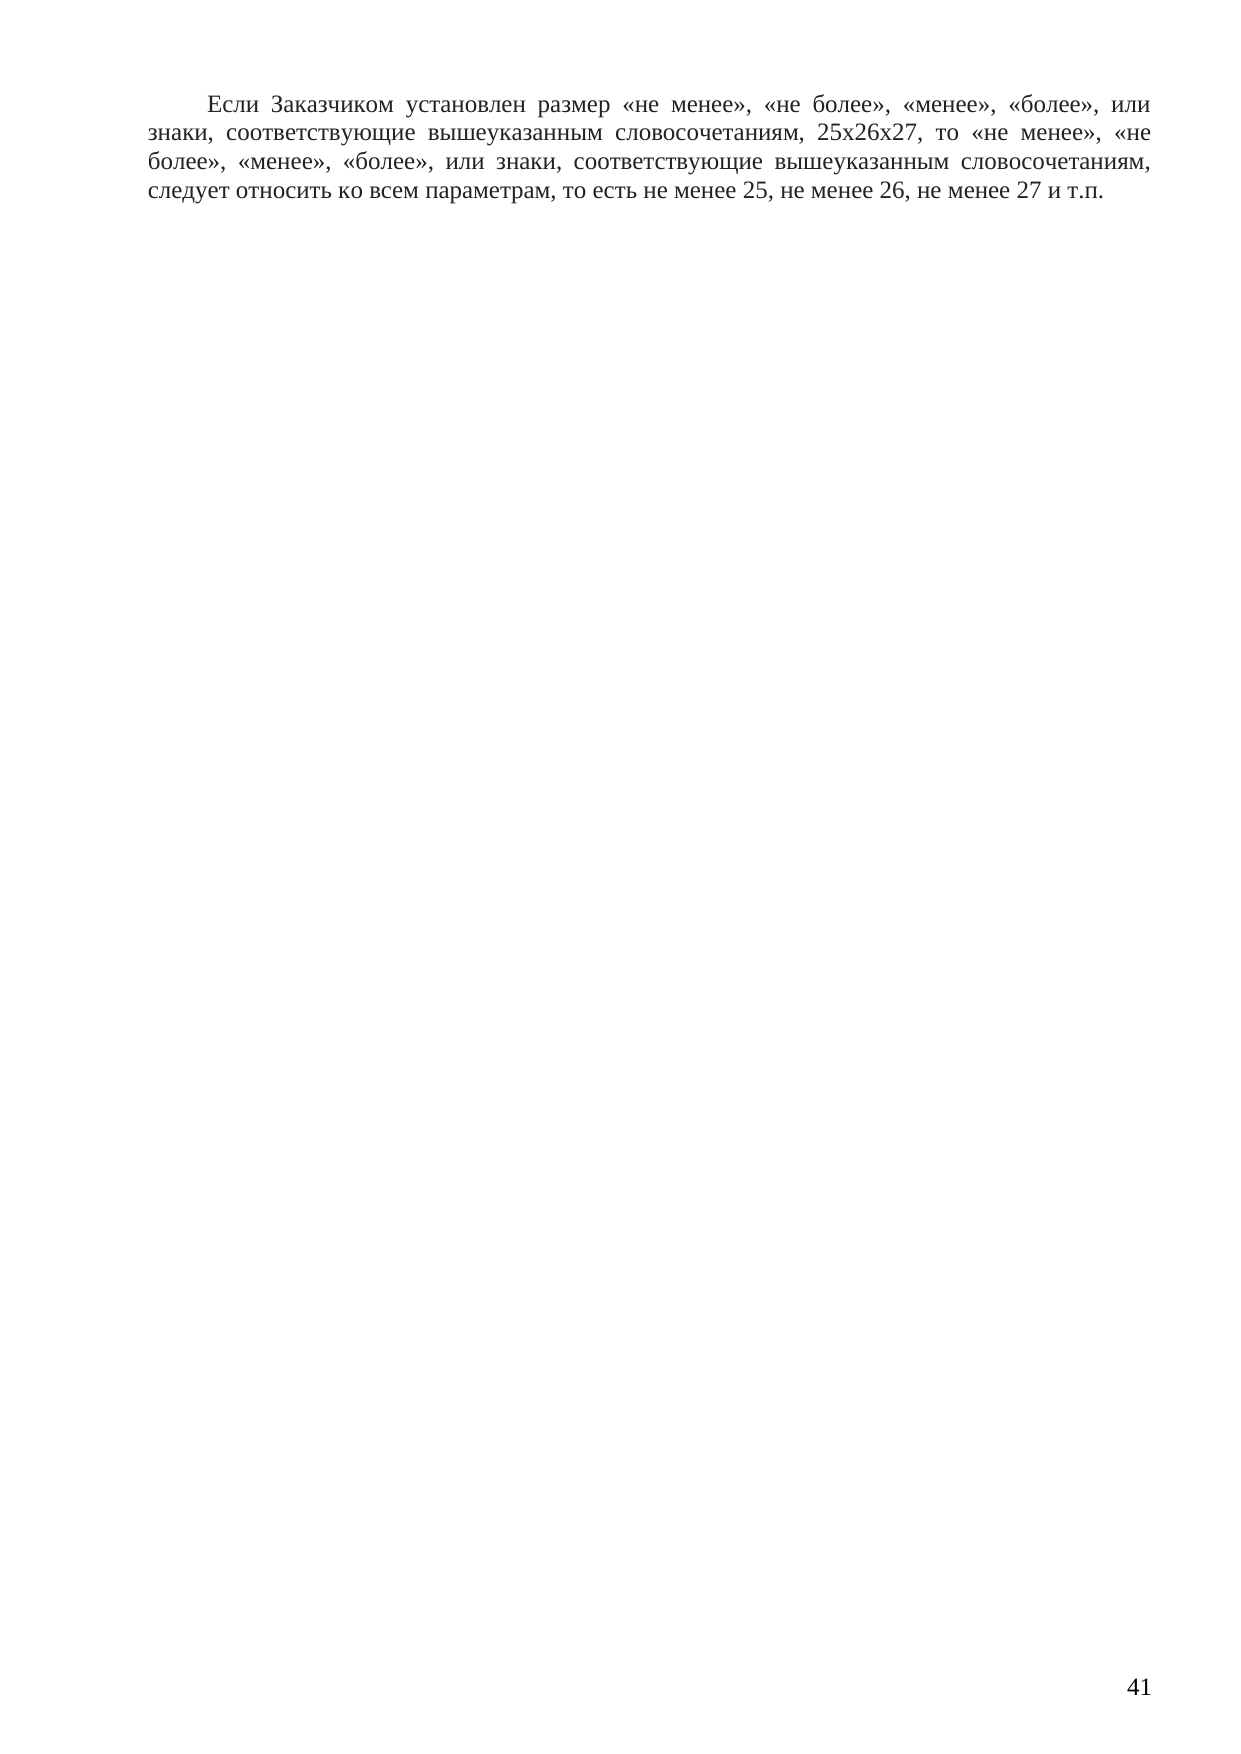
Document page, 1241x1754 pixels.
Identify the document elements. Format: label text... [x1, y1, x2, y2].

text Если Заказчиком установлен размер «не менее», «не более», «менее», «более», или знаки, соответствующие вышеуказанным словосочетаниям, 25х26х27, то «не менее», «не более», «менее», «более», или знаки, соответствующие вышеуказанным словосочетаниям, следует относить ко всем параметрам, то есть не менее 25, не менее 26, не менее 27 и т.п. [148, 89, 1152, 204]
